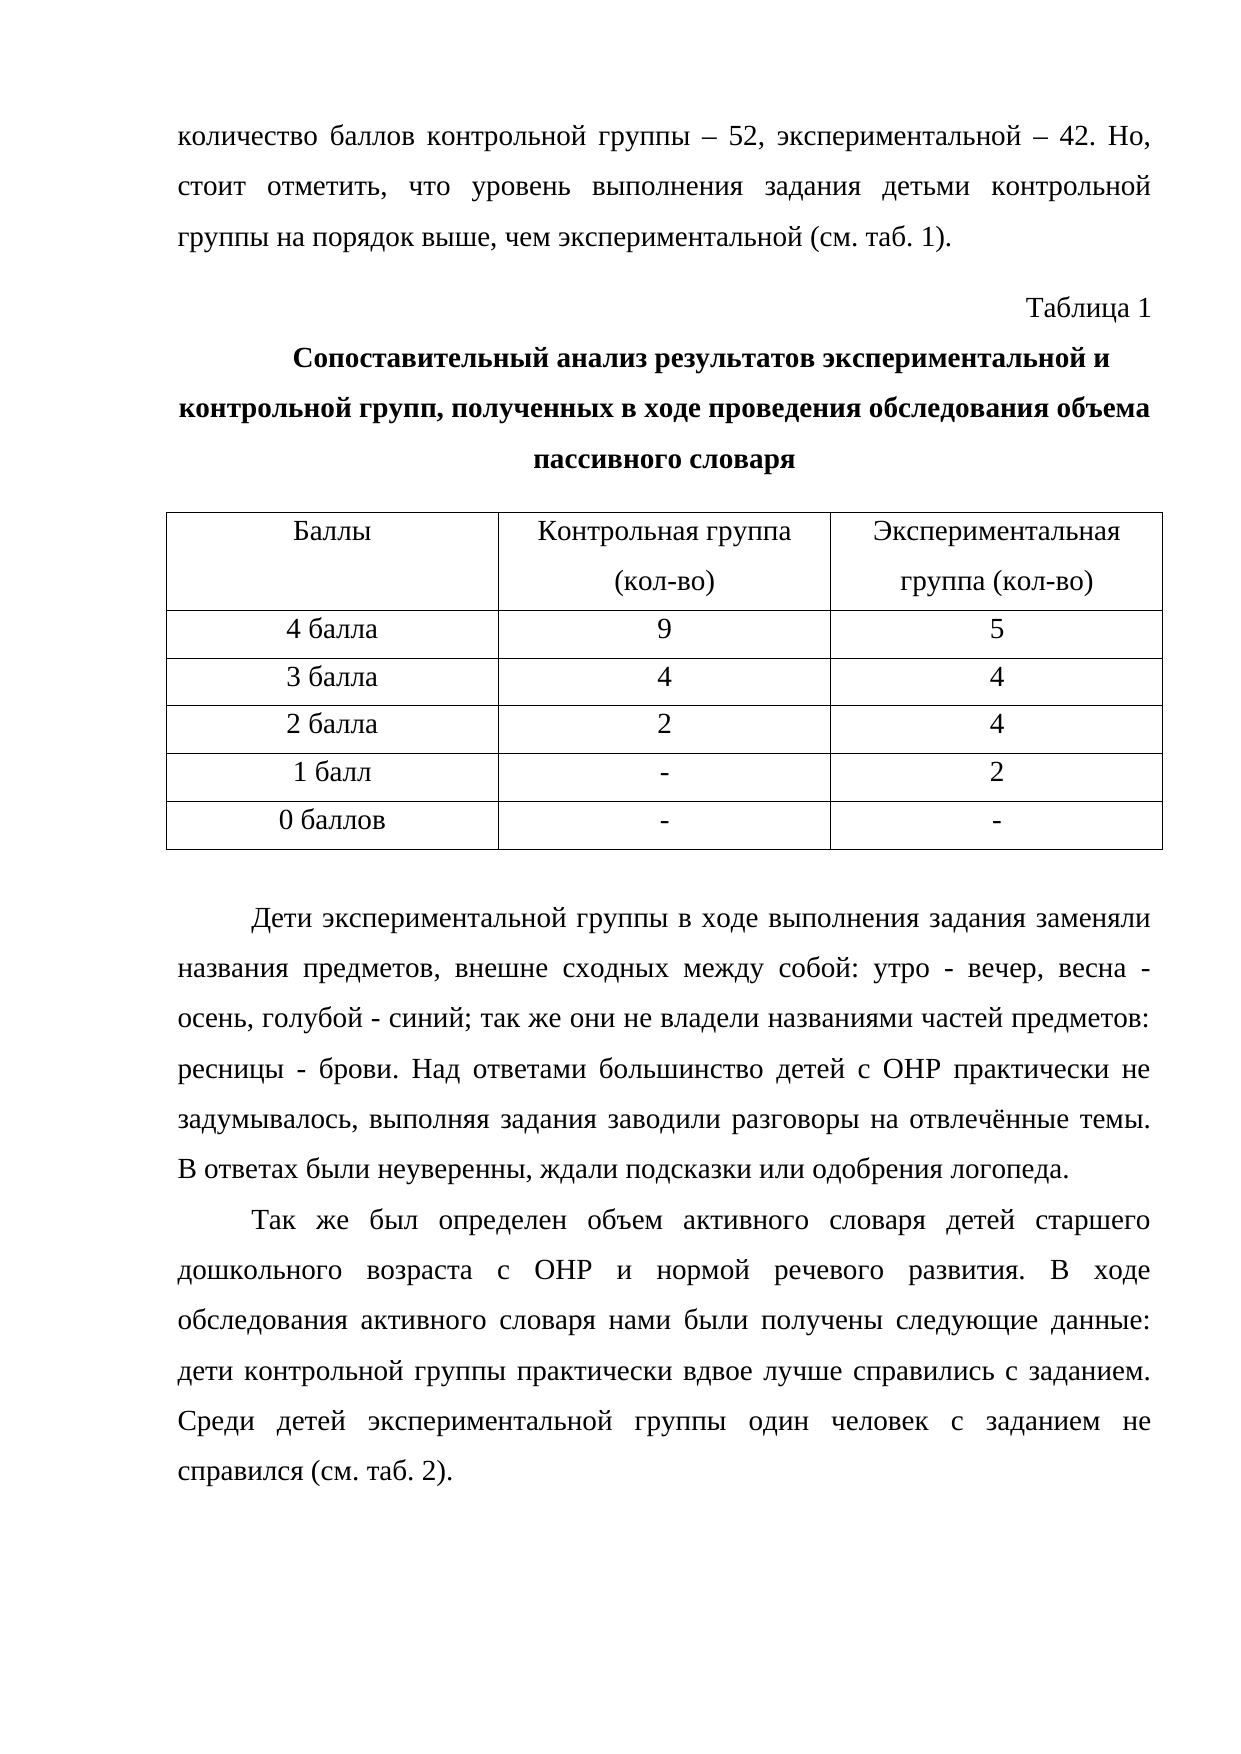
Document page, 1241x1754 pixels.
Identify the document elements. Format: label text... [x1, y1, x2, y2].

table_cell 2 [831, 754, 1162, 801]
table_cell 1 балл [167, 754, 498, 801]
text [177, 118, 1152, 252]
table_cell 3 балла [167, 659, 498, 705]
table_cell 2 [499, 706, 830, 753]
table_header Контрольная группа (кол-во) [499, 513, 830, 610]
table_cell - [499, 754, 830, 801]
text Сопоставительный анализ результатов экспериментальной и контрольной групп, полученных в ходе проведения обследования объема пассивного словаря [177, 340, 1152, 474]
text Так же был определен объем активного словаря детей старшего дошкольного возраста с ОНР и нормой речевого развития. В ходе обследования активного словаря нами были получены следующие данные: дети контрольной группы практически вдвое лучше справились с заданием. Среди детей экспериментальной группы один человек с заданием не справился (см. таб. 2). [177, 1202, 1152, 1487]
table_cell 4 [499, 659, 830, 705]
table_cell 9 [499, 611, 830, 658]
text Дети экспериментальной группы в ходе выполнения задания заменяли названия предметов, внешне сходных между собой: утро - вечер, весна - осень, голубой - синий; так же они не владели названиями частей предметов: ресницы - брови. Над ответами большинство детей с ОНР практически не задумывалось, выполняя задания заводили разговоры на отвлечённые темы. В ответах были неуверенны, ждали подсказки или одобрения логопеда. [177, 900, 1152, 1185]
text Таблица 1 [177, 290, 1152, 323]
table_cell 4 [831, 659, 1162, 705]
table_cell 2 балла [167, 706, 498, 753]
table_cell 4 [831, 706, 1162, 753]
table_header Баллы [167, 513, 498, 610]
table_header Экспериментальная группа (кол-во) [831, 513, 1162, 610]
table_cell 4 балла [167, 611, 498, 658]
table_cell 0 баллов [167, 802, 498, 848]
table_cell - [831, 802, 1162, 848]
table_cell 5 [831, 611, 1162, 658]
table_cell - [499, 802, 830, 848]
